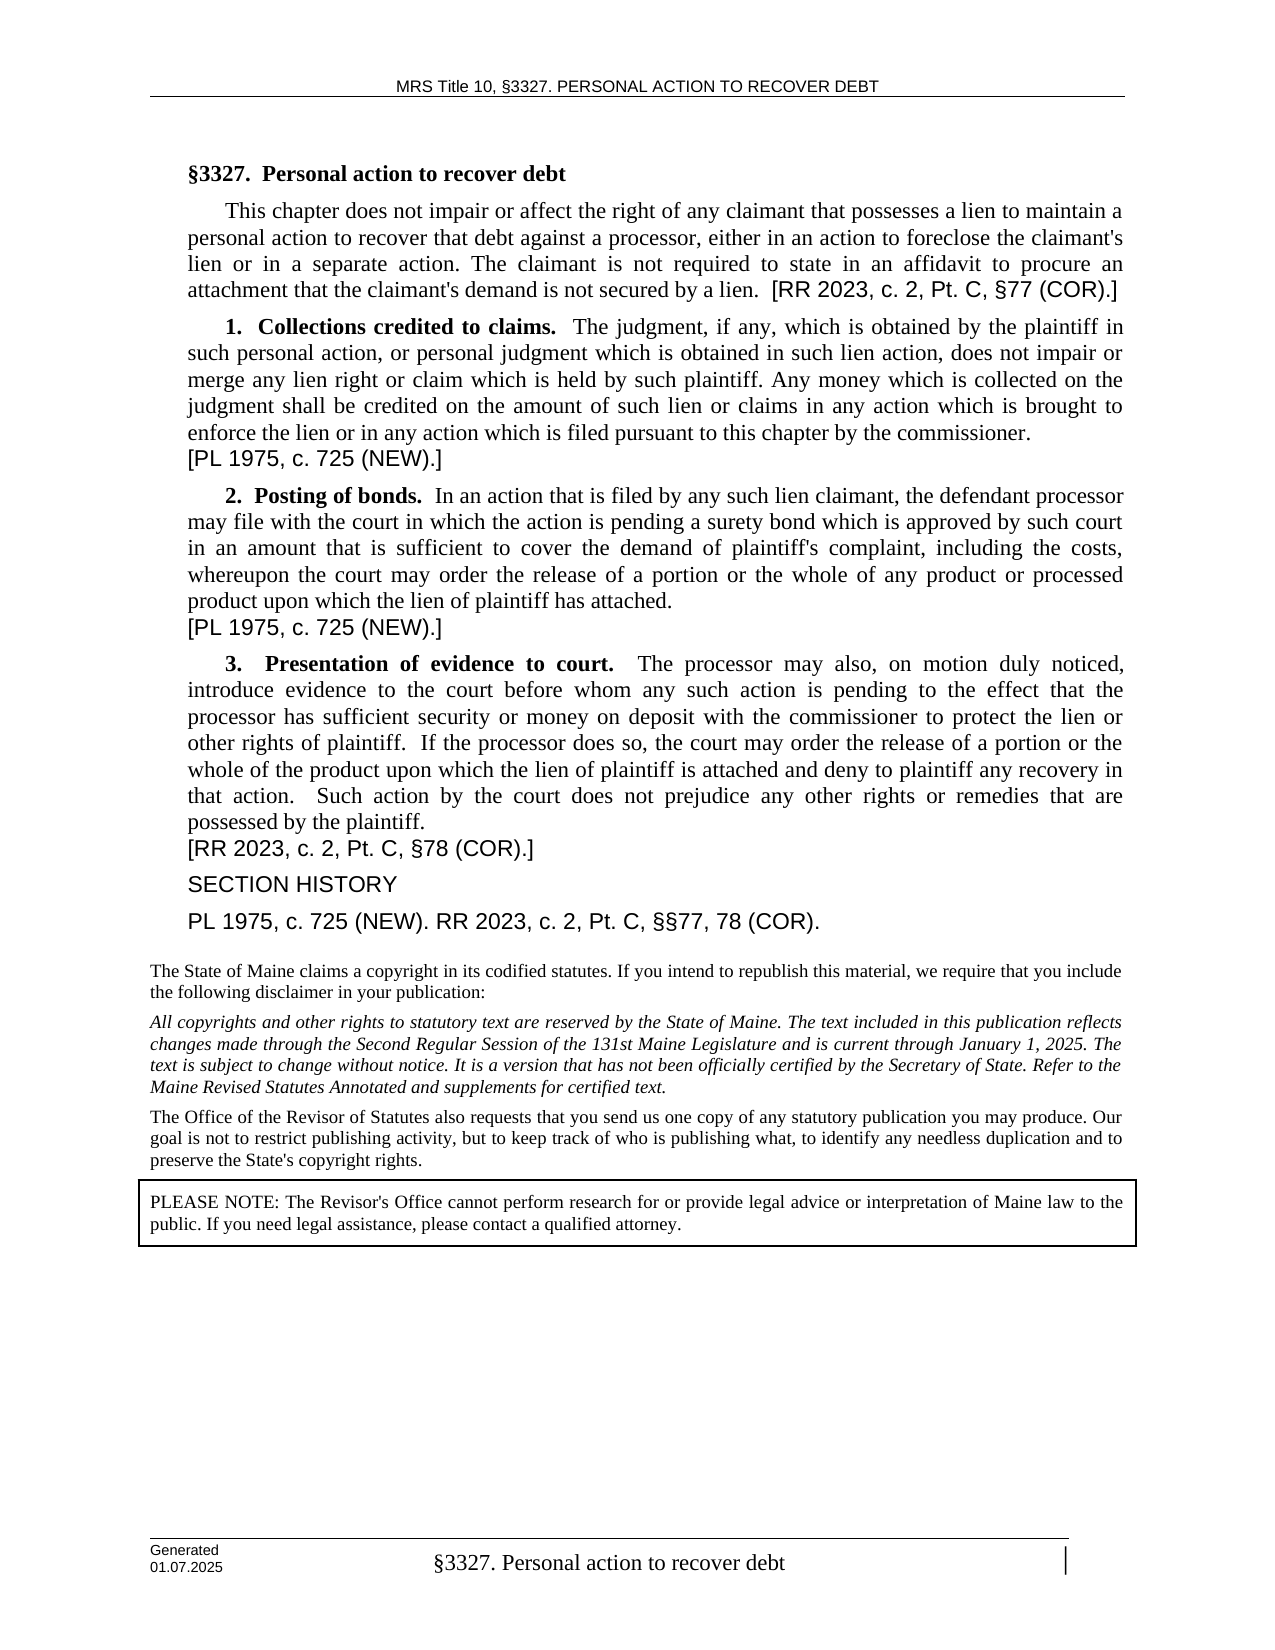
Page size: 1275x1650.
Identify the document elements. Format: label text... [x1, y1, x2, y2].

text 1. Collections credited to claims. The judgment, if any, which is obtained by the plaintiff in such personal action, or personal judgment which is obtained in such lien action, does not impair or merge any lien right or claim which is held by such plaintiff. Any money which is collected on the judgment shall be credited on the amount of such lien or claims in any action which is brought to enforce the lien or in any action which is filed pursuant to this chapter by the commissioner. [187, 313, 1125, 445]
text PLEASE NOTE: The Revisor's Office cannot perform research for or provide legal advice or interpretation of Maine law to the public. If you need legal assistance, please contact a qualified attorney. [140, 1181, 1135, 1245]
text The Office of the Revisor of Statutes also requests that you send us one copy of any statutory publication you may produce. Our goal is not to restrict publishing activity, but to keep track of who is publishing what, to identify any needless duplication and to preserve the State's copyright rights. [150, 1106, 1125, 1170]
text 3. Presentation of evidence to court. The processor may also, on motion duly noticed, introduce evidence to the court before whom any such action is pending to the effect that the processor has sufficient security or money on deposit with the commissioner to protect the lien or other rights of plaintiff. If the processor does so, the court may order the release of a portion or the whole of the product upon which the lien of plaintiff is attached and deny to plaintiff any recovery in that action. Such action by the court does not prejudice any other rights or remedies that are possessed by the plaintiff. [187, 650, 1125, 835]
text The State of Maine claims a copyright in its codified statutes. If you intend to republish this material, we require that you include the following disclaimer in your publication: [150, 959, 1125, 1003]
text All copyrights and other rights to statutory text are reserved by the State of Maine. The text included in this publication reflects changes made through the Second Regular Session of the 131st Maine Legislature and is current through January 1, 2025 . The text is subject to change without notice. It is a version that has not been officially certified by the Secretary of State. Refer to the Maine Revised Statutes Annotated and supplements for certified text. [150, 1011, 1125, 1097]
text §3327. Personal action to recover debt [187, 160, 1125, 187]
text This chapter does not impair or affect the right of any claimant that possesses a lien to maintain a personal action to recover that debt against a processor, either in an action to foreclose the claimant's lien or in a separate action. The claimant is not required to state in an affidavit to procure an attachment that the claimant's demand is not secured by a lien. [RR 2023, c. 2, Pt. C, §77 (COR).] [187, 197, 1125, 303]
text [RR 2023, c. 2, Pt. C, §78 (COR).] [187, 835, 1125, 861]
text PL 1975, c. 725 (NEW). RR 2023, c. 2, Pt. C, §§77, 78 (COR). [187, 908, 1125, 934]
text [PL 1975, c. 725 (NEW).] [187, 445, 1125, 471]
text SECTION HISTORY [187, 871, 1125, 898]
text 2. Posting of bonds. In an action that is filed by any such lien claimant, the defendant processor may file with the court in which the action is pending a surety bond which is approved by such court in an amount that is sufficient to cover the demand of plaintiff's complaint, including the costs, whereupon the court may order the release of a portion or the whole of any product or processed product upon which the lien of plaintiff has attached. [187, 482, 1125, 613]
text [PL 1975, c. 725 (NEW).] [187, 613, 1125, 640]
